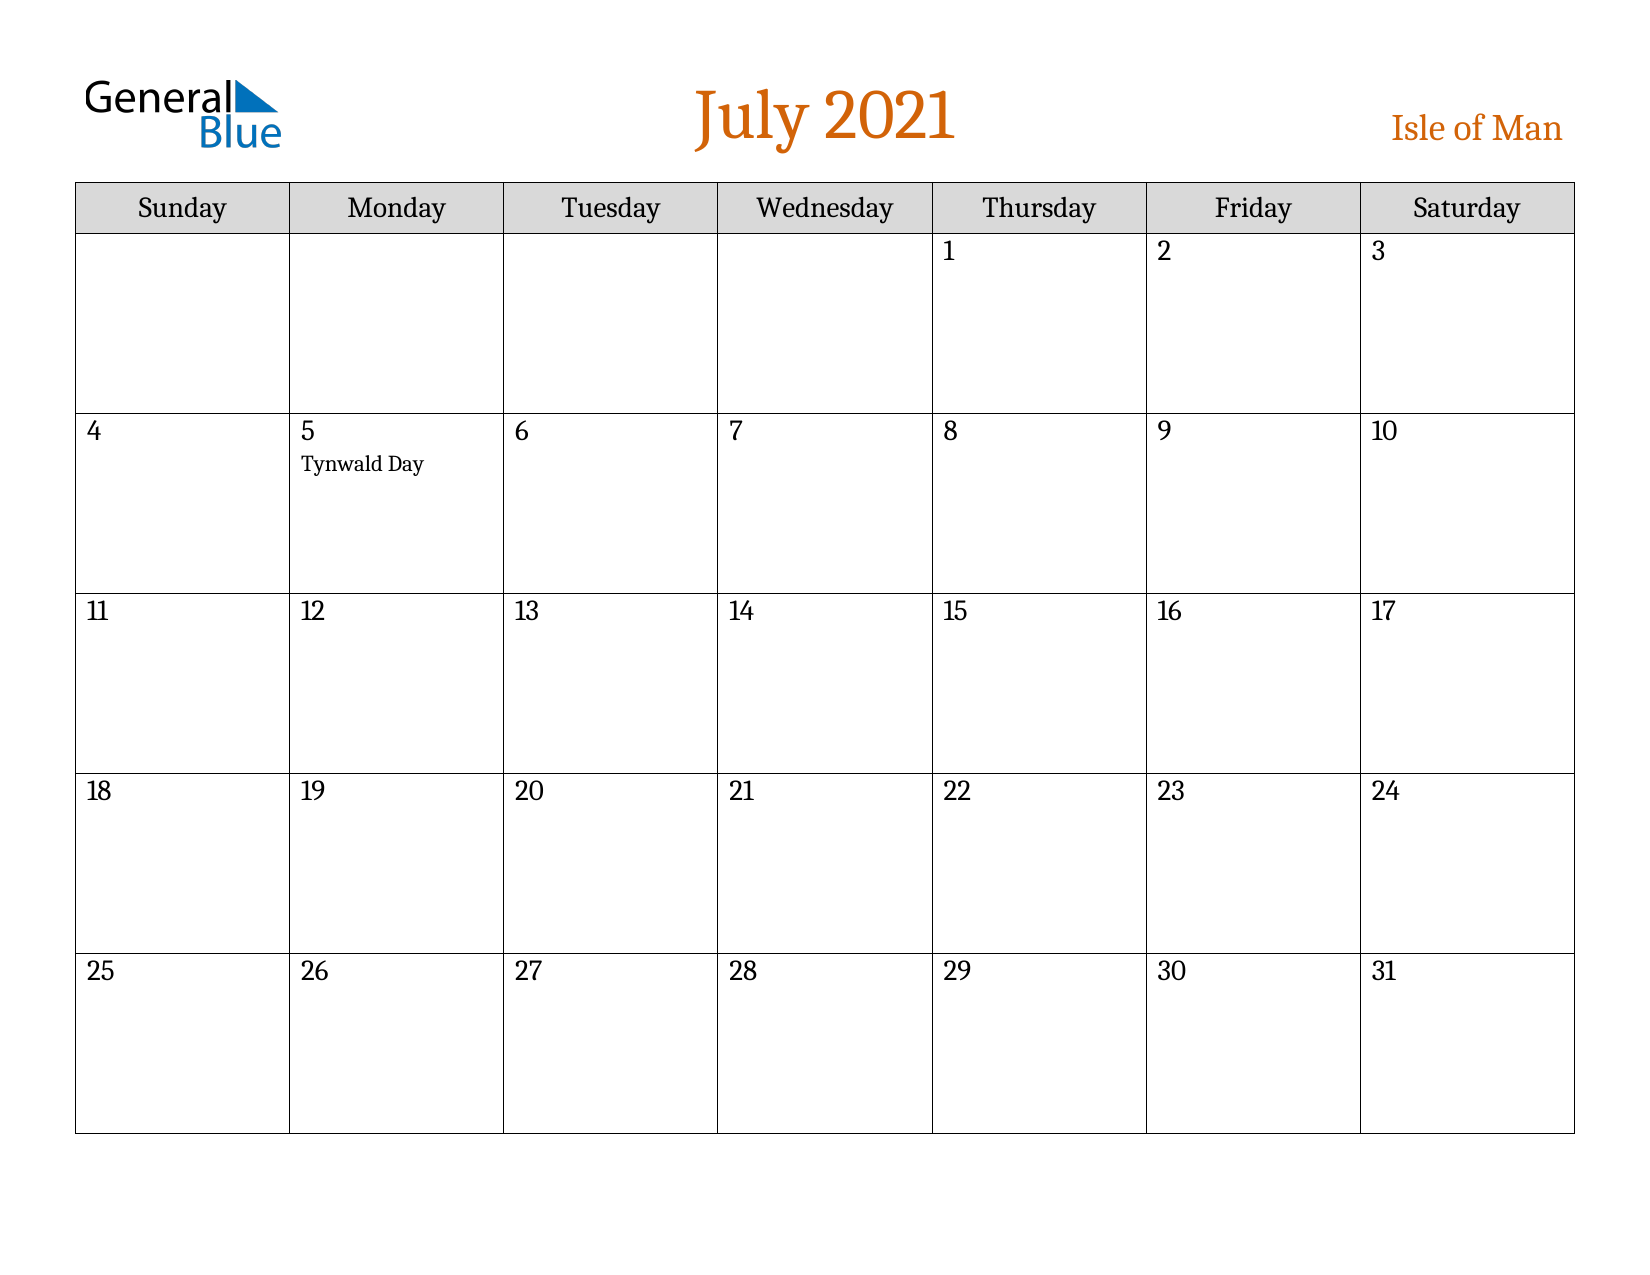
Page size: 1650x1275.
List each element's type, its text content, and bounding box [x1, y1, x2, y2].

table_cell 21 [718, 774, 932, 810]
table_header [76, 75, 503, 182]
table_cell 22 [933, 774, 1146, 810]
table_cell 11 [76, 594, 289, 630]
table_cell [76, 630, 289, 773]
table_cell [504, 630, 717, 773]
table_cell 3 [1361, 234, 1574, 270]
table_cell [290, 990, 503, 1133]
table_header Isle of Man [1146, 75, 1574, 182]
table_cell 26 [290, 954, 503, 990]
table_cell [1361, 630, 1574, 773]
table_cell 19 [290, 774, 503, 810]
table_cell 17 [1361, 594, 1574, 630]
table_cell [504, 234, 717, 270]
table_cell Tuesday [504, 183, 717, 233]
table_cell 8 [933, 414, 1146, 450]
table_cell 16 [1147, 594, 1360, 630]
table_cell [76, 990, 289, 1133]
table_cell 1 [933, 234, 1146, 270]
table_cell 6 [504, 414, 717, 450]
table_cell 12 [290, 594, 503, 630]
table_cell 5 [290, 414, 503, 450]
table_cell 24 [1361, 774, 1574, 810]
table_cell [933, 630, 1146, 773]
table_cell [1147, 450, 1360, 593]
table_cell 15 [933, 594, 1146, 630]
table_cell 18 [76, 774, 289, 810]
table_cell 2 [1147, 234, 1360, 270]
table_cell [718, 990, 932, 1133]
table_cell 9 [1147, 414, 1360, 450]
table_cell [933, 810, 1146, 953]
picture [86, 80, 281, 148]
table_cell 13 [504, 594, 717, 630]
table_cell Tynwald Day [290, 450, 503, 593]
table_cell [76, 234, 289, 270]
table_cell [933, 270, 1146, 413]
table_cell [933, 990, 1146, 1133]
table_cell [1361, 810, 1574, 953]
table_cell [1147, 990, 1360, 1133]
table_cell 31 [1361, 954, 1574, 990]
table_cell 27 [504, 954, 717, 990]
table_cell Monday [290, 183, 503, 233]
table_cell Wednesday [718, 183, 932, 233]
table_cell 10 [1361, 414, 1574, 450]
table_cell [76, 810, 289, 953]
table_cell 30 [1147, 954, 1360, 990]
table_cell 4 [76, 414, 289, 450]
table_cell [76, 450, 289, 593]
table_cell [718, 630, 932, 773]
table_cell 25 [76, 954, 289, 990]
table_cell [1361, 450, 1574, 593]
table_cell 20 [504, 774, 717, 810]
table_cell [290, 234, 503, 270]
table_cell [718, 450, 932, 593]
table_cell [933, 450, 1146, 593]
table_cell [290, 270, 503, 413]
table_cell Friday [1147, 183, 1360, 233]
table_cell [1147, 630, 1360, 773]
table_cell [718, 270, 932, 413]
table_header July 2021 [504, 75, 1146, 182]
table_cell [1361, 270, 1574, 413]
table_cell Saturday [1361, 183, 1574, 233]
table_cell [504, 270, 717, 413]
table_cell 23 [1147, 774, 1360, 810]
table_cell Sunday [76, 183, 289, 233]
table_cell 29 [933, 954, 1146, 990]
table_cell [1147, 270, 1360, 413]
table_cell [718, 234, 932, 270]
table_cell [718, 810, 932, 953]
table_cell 28 [718, 954, 932, 990]
table_cell [290, 630, 503, 773]
table_cell 7 [718, 414, 932, 450]
table_cell 14 [718, 594, 932, 630]
table_cell [76, 270, 289, 413]
table_cell [1361, 990, 1574, 1133]
table_cell [504, 990, 717, 1133]
table_cell [504, 810, 717, 953]
table_cell [1147, 810, 1360, 953]
table_cell [290, 810, 503, 953]
table_cell Thursday [933, 183, 1146, 233]
table_cell [504, 450, 717, 593]
